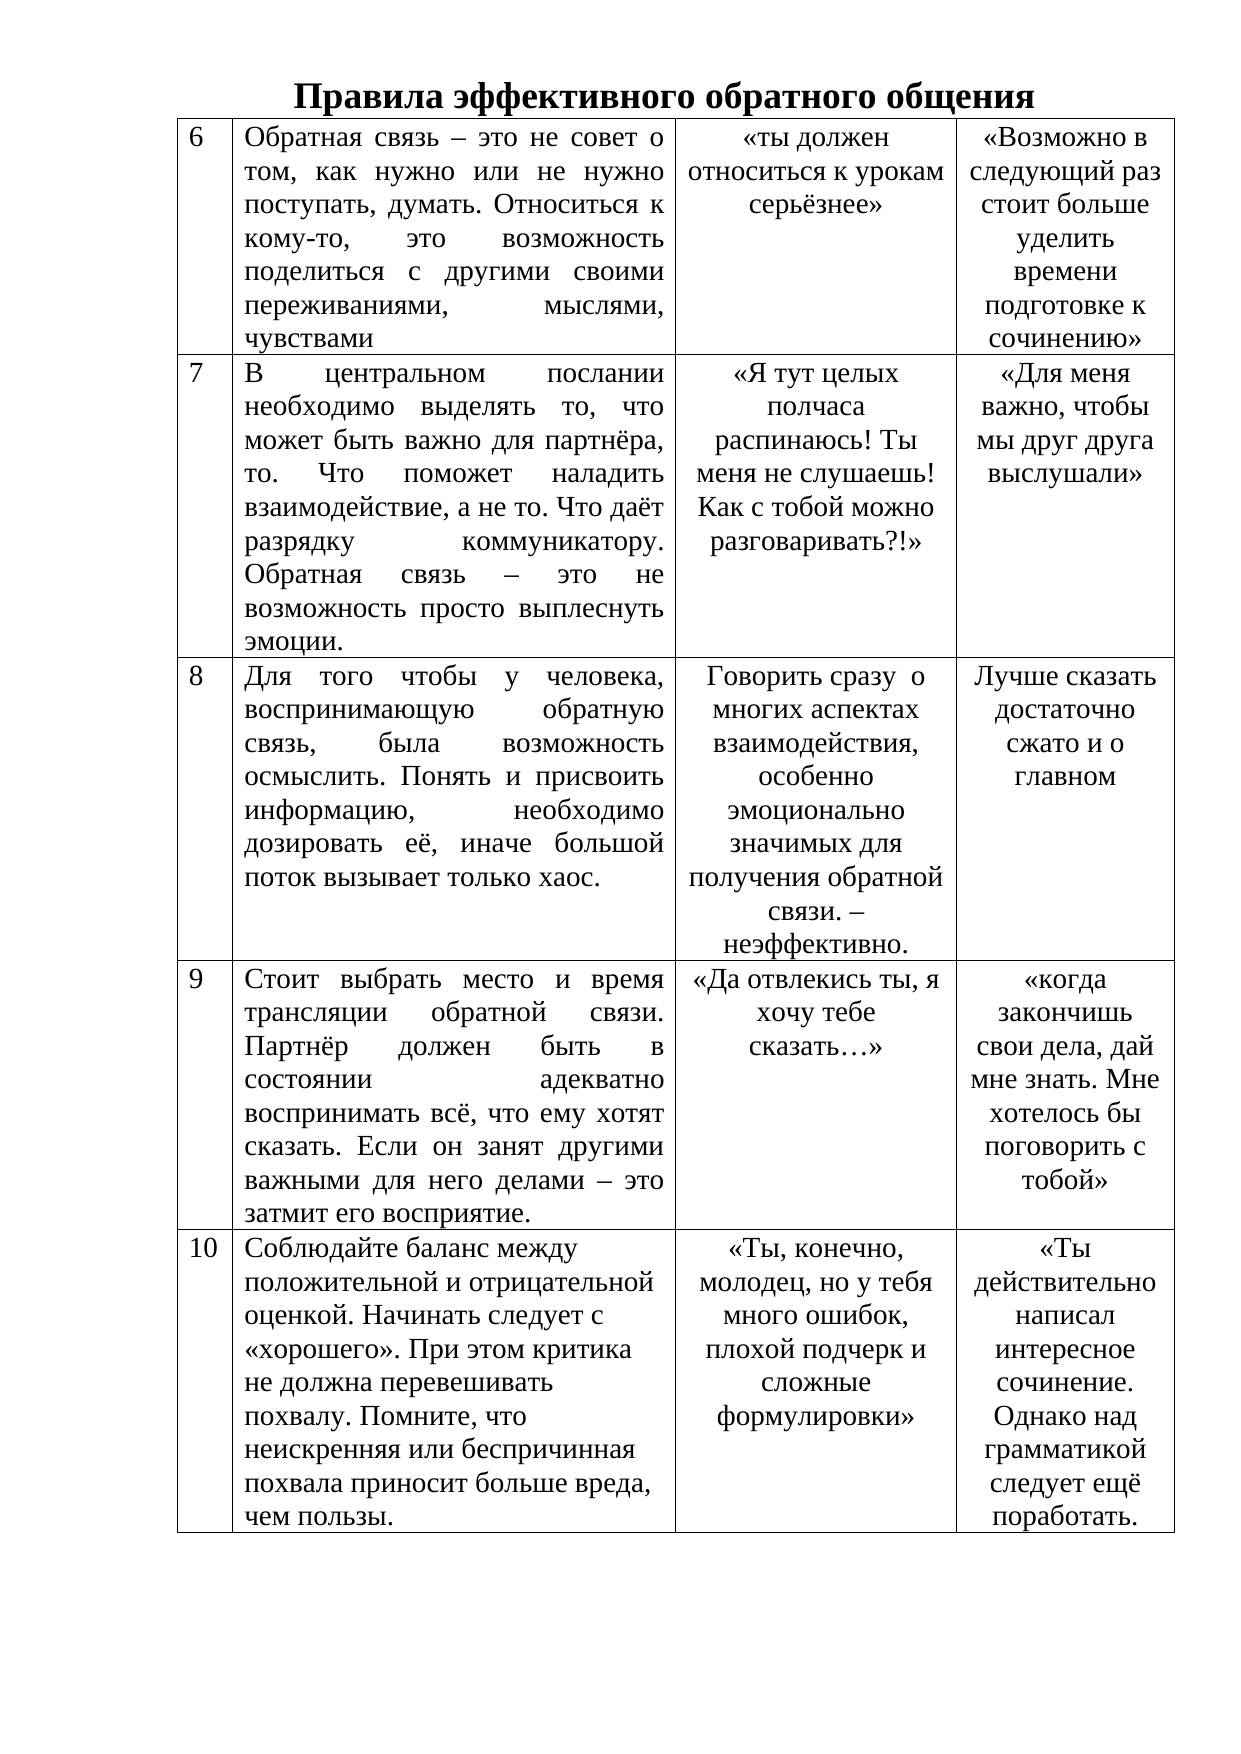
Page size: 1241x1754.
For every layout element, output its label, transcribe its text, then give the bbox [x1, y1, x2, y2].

table_cell В центральном послании необходимо выделять то, что может быть важно для партнёра, то. Что поможет наладить взаимодействие, а не то. Что даёт разрядку коммуникатору. Обратная связь – это не возможность просто выплеснуть эмоции. [233, 355, 675, 657]
table_cell 7 [178, 355, 232, 657]
table_cell «Ты, конечно, молодец, но у тебя много ошибок, плохой подчерк и сложные формулировки» [676, 1230, 956, 1532]
table_cell 9 [178, 961, 232, 1229]
table_cell «Да отвлекись ты, я хочу тебе сказать…» [676, 961, 956, 1229]
table_cell 10 [178, 1230, 232, 1532]
table_cell 6 [178, 119, 232, 354]
table_cell «когда закончишь свои дела, дай мне знать. Мне хотелось бы поговорить с тобой» [957, 961, 1174, 1229]
table_cell Говорить сразу о многих аспектах взаимодействия, особенно эмоционально значимых для получения обратной связи. – неэффективно. [676, 658, 956, 960]
table_cell Для того чтобы у человека, воспринимающую обратную связь, была возможность осмыслить. Понять и присвоить информацию, необходимо дозировать её, иначе большой поток вызывает только хаос. [233, 658, 675, 960]
table_cell Обратная связь – это не совет о том, как нужно или не нужно поступать, думать. Относиться к кому-то, это возможность поделиться с другими своими переживаниями, мыслями, чувствами [233, 119, 675, 354]
table_cell «ты должен относиться к урокам серьёзнее» [676, 119, 956, 354]
table_cell 8 [178, 658, 232, 960]
table_cell Лучше сказать достаточно сжато и о главном [957, 658, 1174, 960]
table_cell «Возможно в следующий раз стоит больше уделить времени подготовке к сочинению» [957, 119, 1174, 354]
table_cell Соблюдайте баланс между положительной и отрицательной оценкой. Начинать следует с «хорошего». При этом критика не должна перевешивать похвалу. Помните, что неискренняя или беспричинная похвала приносит больше вреда, чем пользы. [233, 1230, 675, 1532]
table_cell «Для меня важно, чтобы мы друг друга выслушали» [957, 355, 1174, 657]
table_cell «Ты действительно написал интересное сочинение. Однако над грамматикой следует ещё поработать. [957, 1230, 1174, 1532]
table_cell Стоит выбрать место и время трансляции обратной связи. Партнёр должен быть в состоянии адекватно воспринимать всё, что ему хотят сказать. Если он занят другими важными для него делами – это затмит его восприятие. [233, 961, 675, 1229]
table_cell «Я тут целых полчаса распинаюсь! Ты меня не слушаешь! Как с тобой можно разговаривать?!» [676, 355, 956, 657]
